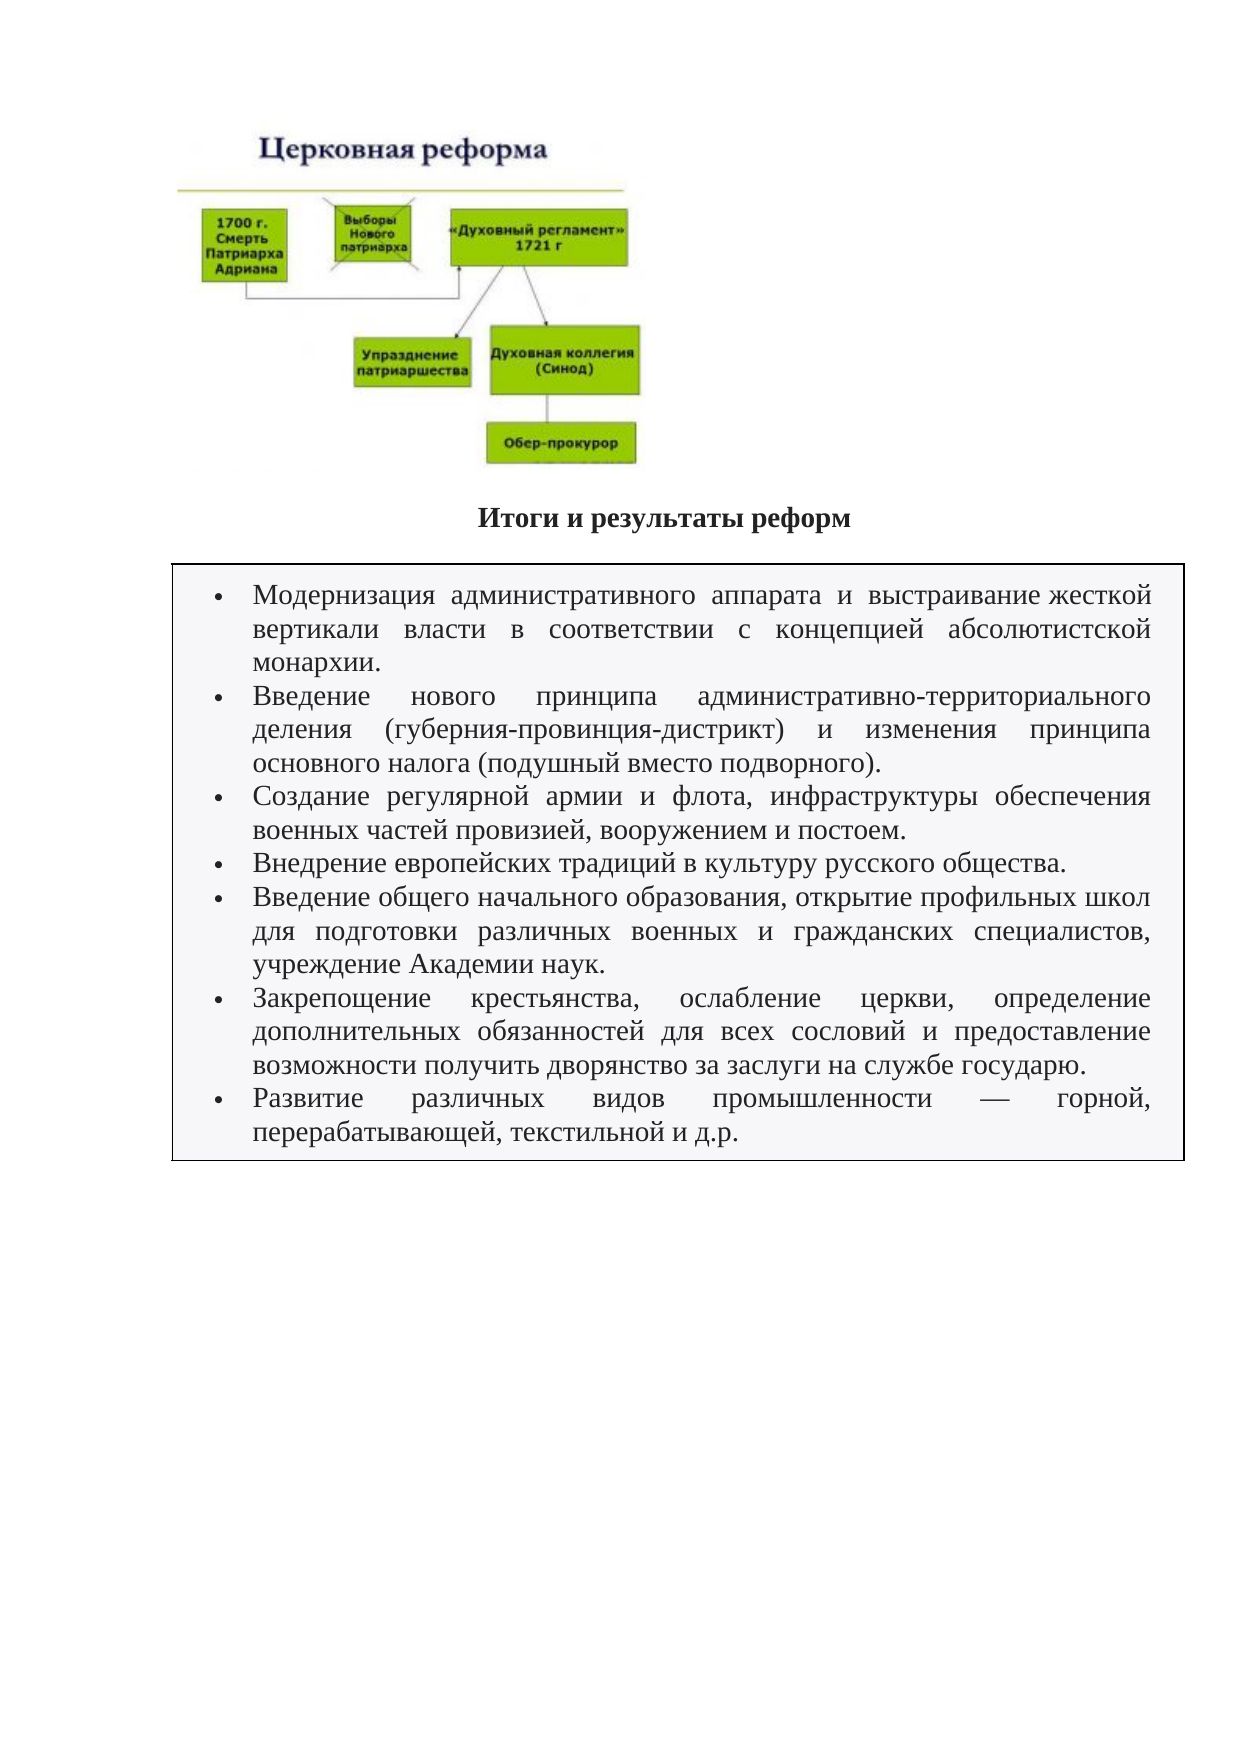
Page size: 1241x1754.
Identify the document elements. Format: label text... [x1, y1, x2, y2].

list Закрепощение крестьянства, ослабление церкви, определение дополнительных обязанностей для всех сословий и предоставление возможности получить дворянство за заслуги на службе государю. [173, 966, 1183, 1066]
list Модернизация административного аппарата и выстраивание жесткой вертикали власти в соответствии с концепцией абсолютистской монархии. [173, 565, 1183, 664]
picture [177, 118, 646, 472]
list Внедрение европейских традиций в культуру русского общества. [173, 831, 1183, 865]
text Итоги и результаты реформ [177, 500, 1152, 534]
list Создание регулярной армии и флота, инфраструктуры обеспечения военных частей провизией, вооружением и постоем. [173, 764, 1183, 831]
list Введение нового принципа административно-территориального деления (губерния-провинция-дистрикт) и изменения принципа основного налога (подушный вместо подворного). [173, 664, 1183, 764]
list Развитие различных видов промышленности — горной, перерабатывающей, текстильной и д.р. [173, 1066, 1183, 1160]
list Введение общего начального образования, открытие профильных школ для подготовки различных военных и гражданских специалистов, учреждение Академии наук. [173, 865, 1183, 966]
